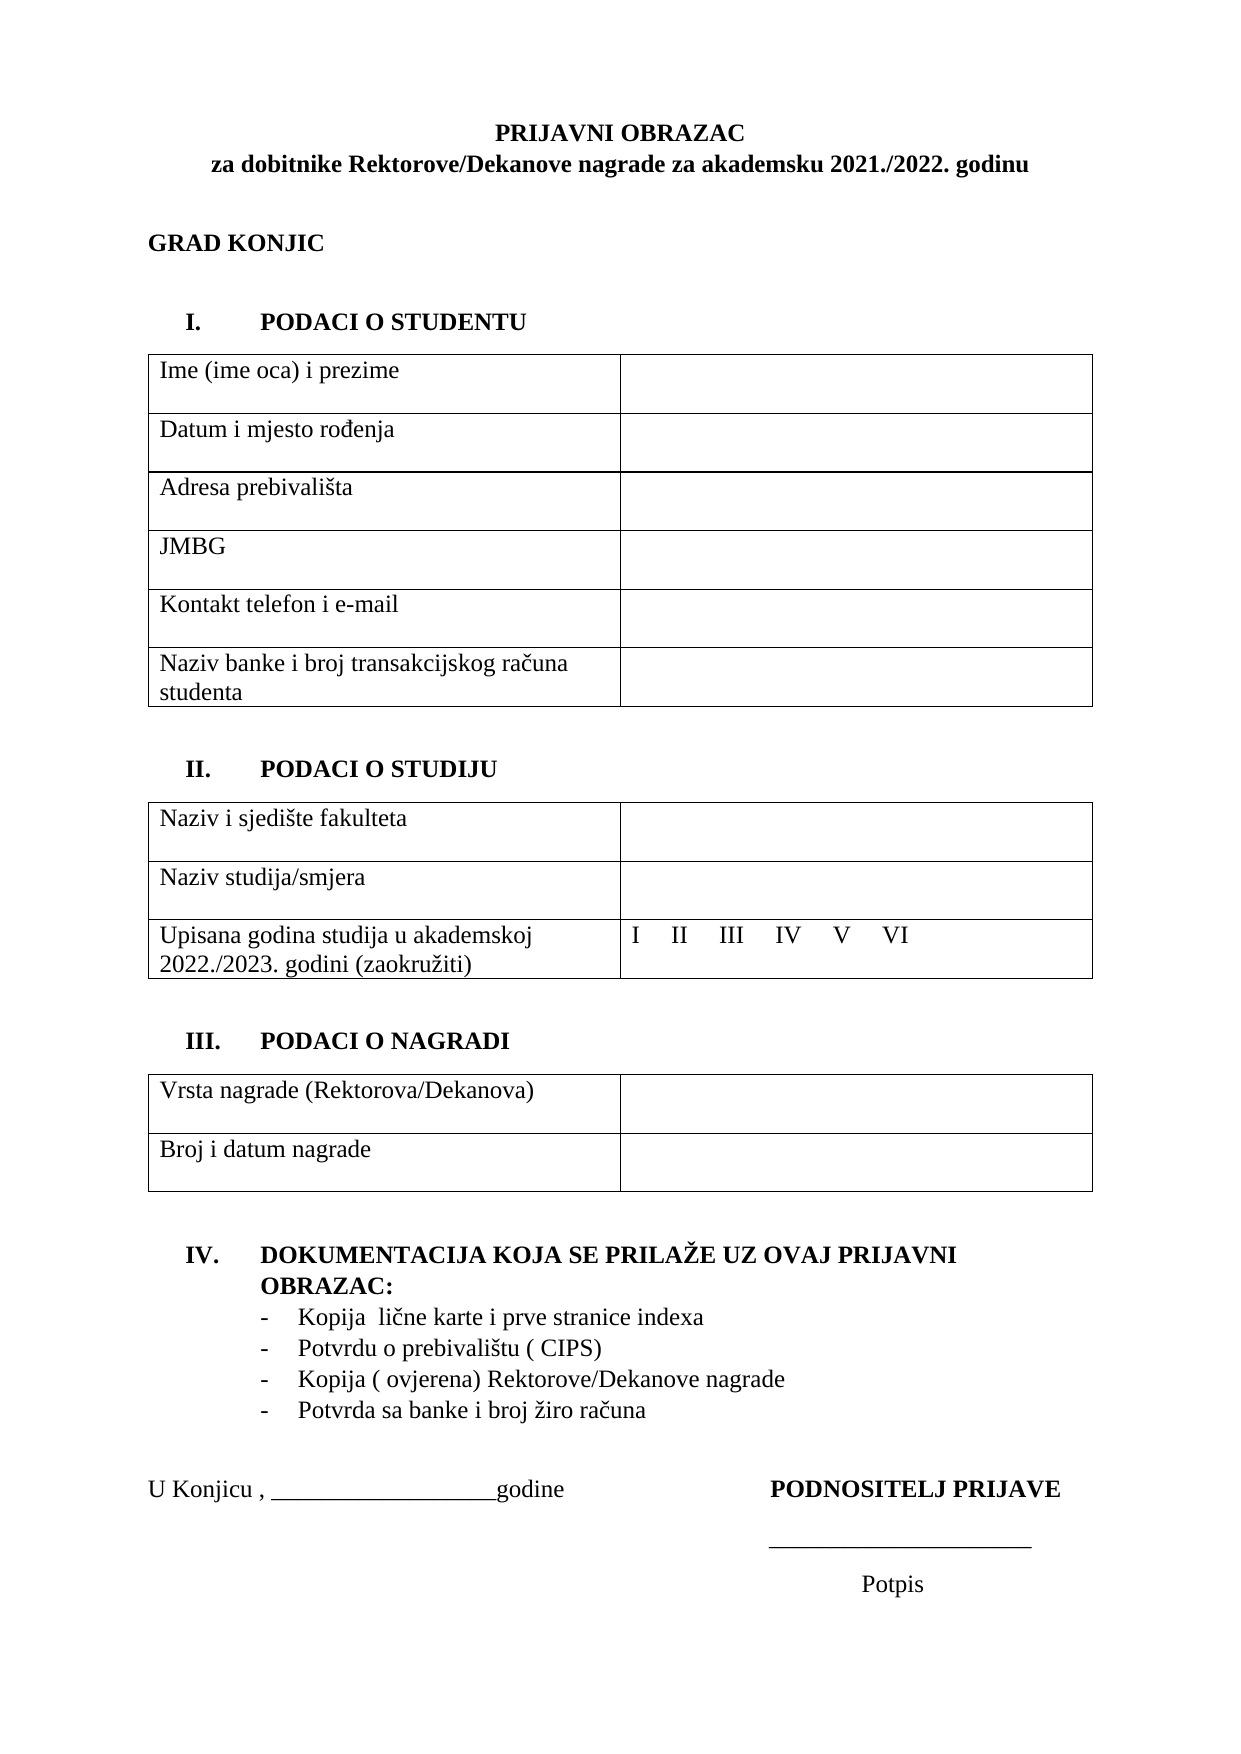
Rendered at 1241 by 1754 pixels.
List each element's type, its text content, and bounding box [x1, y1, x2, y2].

table_cell Kontakt telefon i e-mail [149, 590, 620, 647]
table_cell Datum i mjesto rođenja [149, 414, 620, 471]
table_cell JMBG [149, 531, 620, 588]
table_header [621, 1075, 1092, 1133]
list Potvrda sa banke i broj žiro računa [260, 1395, 1093, 1424]
table_header Vrsta nagrade (Rektorova/Dekanova) [149, 1075, 620, 1133]
text U Konjicu , __________________godine PODNOSITELJ PRIJAVE [148, 1474, 1093, 1503]
table_cell [621, 531, 1092, 588]
table_cell [621, 862, 1092, 919]
text za dobitnike Rektorove/Dekanove nagrade za akademsku 2021./2022. godinu [148, 149, 1093, 178]
list Potvrdu o prebivalištu ( CIPS) [260, 1333, 1093, 1362]
table_cell Broj i datum nagrade [149, 1134, 620, 1191]
table_cell Naziv banke i broj transakcijskog računa studenta [149, 648, 620, 706]
table_cell [621, 590, 1092, 647]
table_cell Naziv studija/smjera [149, 862, 620, 919]
table_cell Upisana godina studija u akademskoj 2022./2023. godini (zaokružiti) [149, 920, 620, 978]
list Kopija ( ovjerena) Rektorove/Dekanove nagrade [260, 1364, 1093, 1393]
table_header [621, 355, 1092, 413]
table_cell [621, 473, 1092, 530]
list PODACI O NAGRADI [185, 1026, 1093, 1055]
list PODACI O STUDIJU [185, 754, 1093, 783]
text GRAD KONJIC [148, 228, 1093, 257]
list PODACI O STUDENTU [185, 307, 1093, 335]
table_cell [621, 648, 1092, 706]
table_cell Adresa prebivališta [149, 473, 620, 530]
table_header Ime (ime oca) i prezime [149, 355, 620, 413]
text Potpis [148, 1569, 1093, 1598]
text PRIJAVNI OBRAZAC [148, 118, 1093, 147]
table_cell [621, 1134, 1092, 1191]
table_header [621, 803, 1092, 861]
list DOKUMENTACIJA KOJA SE PRILAŽE UZ OVAJ PRIJAVNI OBRAZAC: [185, 1240, 1093, 1300]
table_header Naziv i sjedište fakulteta [149, 803, 620, 861]
table_cell I II III IV V VI [621, 920, 1092, 978]
text _____________________ [148, 1522, 1093, 1550]
table_cell [621, 414, 1092, 471]
list Kopija lične karte i prve stranice indexa [260, 1302, 1093, 1331]
